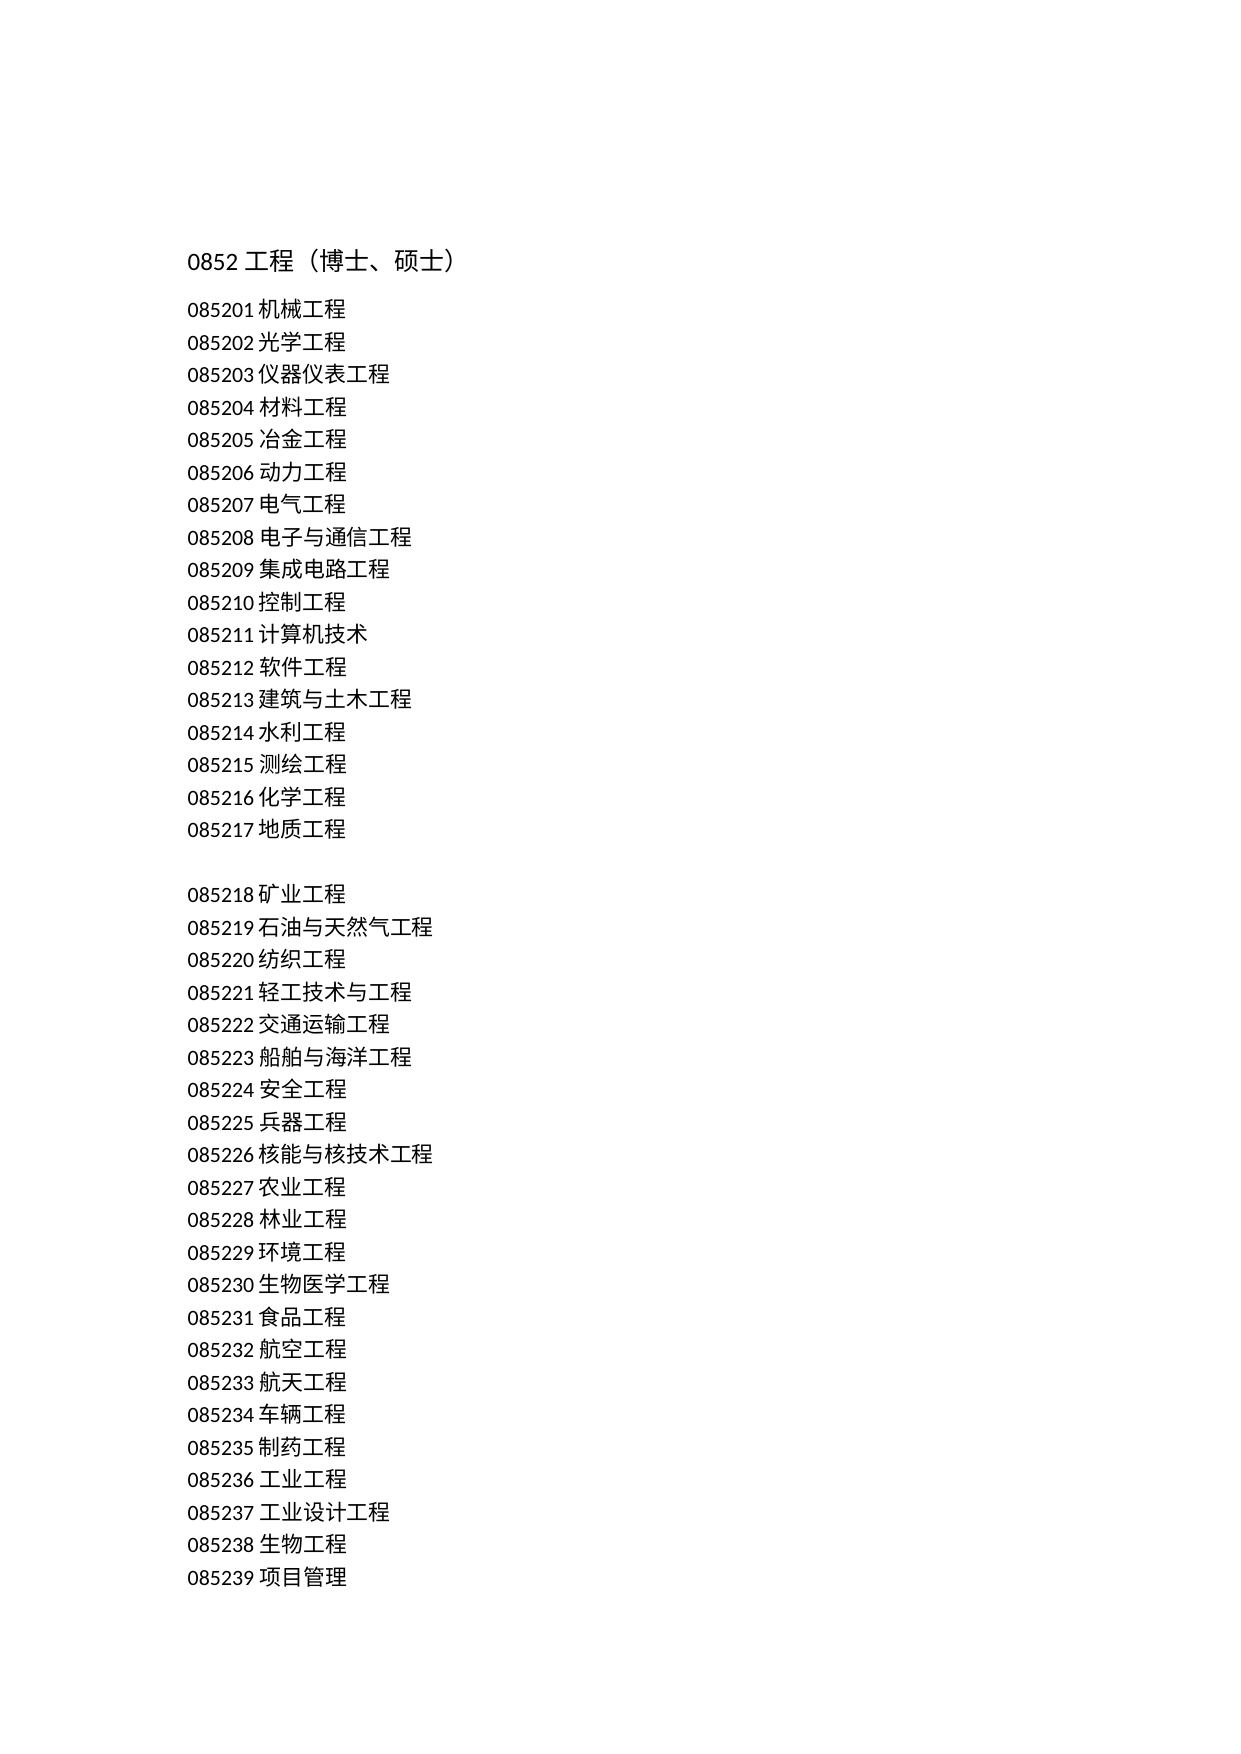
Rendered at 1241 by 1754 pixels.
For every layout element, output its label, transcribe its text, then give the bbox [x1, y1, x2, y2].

text 085218矿业工程 [187, 877, 1053, 909]
text 085226核能与核技术工程 [187, 1137, 1053, 1169]
text 085239 项目管理 [187, 1559, 1053, 1592]
text 085225 兵器工程 [187, 1104, 1053, 1137]
text 085216化学工程 [187, 779, 1053, 812]
text 085211计算机技术 [187, 617, 1053, 649]
text 085221轻工技术与工程 [187, 974, 1053, 1007]
text 085217地质工程 [187, 812, 1053, 844]
text 085208 电子与通信工程 [187, 519, 1053, 552]
text 085231食品工程 [187, 1299, 1053, 1332]
text 085209 集成电路工程 [187, 552, 1053, 584]
text 085220纺织工程 [187, 942, 1053, 974]
text 085223 船舶与海洋工程 [187, 1039, 1053, 1072]
text 085213建筑与土木工程 [187, 682, 1053, 714]
text 085234车辆工程 [187, 1397, 1053, 1429]
text 085237 工业设计工程 [187, 1494, 1053, 1527]
text 085201机械工程 [187, 292, 1053, 324]
text 085236 工业工程 [187, 1462, 1053, 1494]
text 085224 安全工程 [187, 1072, 1053, 1104]
text 085205 冶金工程 [187, 422, 1053, 454]
text 085214水利工程 [187, 714, 1053, 747]
text 085206 动力工程 [187, 454, 1053, 487]
text 085219石油与天然气工程 [187, 909, 1053, 942]
text 085207电气工程 [187, 487, 1053, 519]
text 085238 生物工程 [187, 1527, 1053, 1559]
text 085202光学工程 [187, 324, 1053, 357]
text 085215 测绘工程 [187, 747, 1053, 779]
text 085229环境工程 [187, 1234, 1053, 1267]
text 085235制药工程 [187, 1429, 1053, 1462]
text 085233 航天工程 [187, 1364, 1053, 1397]
text 085227农业工程 [187, 1169, 1053, 1202]
text 085204 材料工程 [187, 389, 1053, 422]
text 085228 林业工程 [187, 1202, 1053, 1234]
text 085222交通运输工程 [187, 1007, 1053, 1039]
text 0852 工程（博士、硕士） [187, 227, 1053, 292]
text 085230生物医学工程 [187, 1267, 1053, 1299]
text 085212 软件工程 [187, 649, 1053, 682]
text 085210控制工程 [187, 584, 1053, 617]
text 085203仪器仪表工程 [187, 357, 1053, 389]
text 085232 航空工程 [187, 1332, 1053, 1364]
